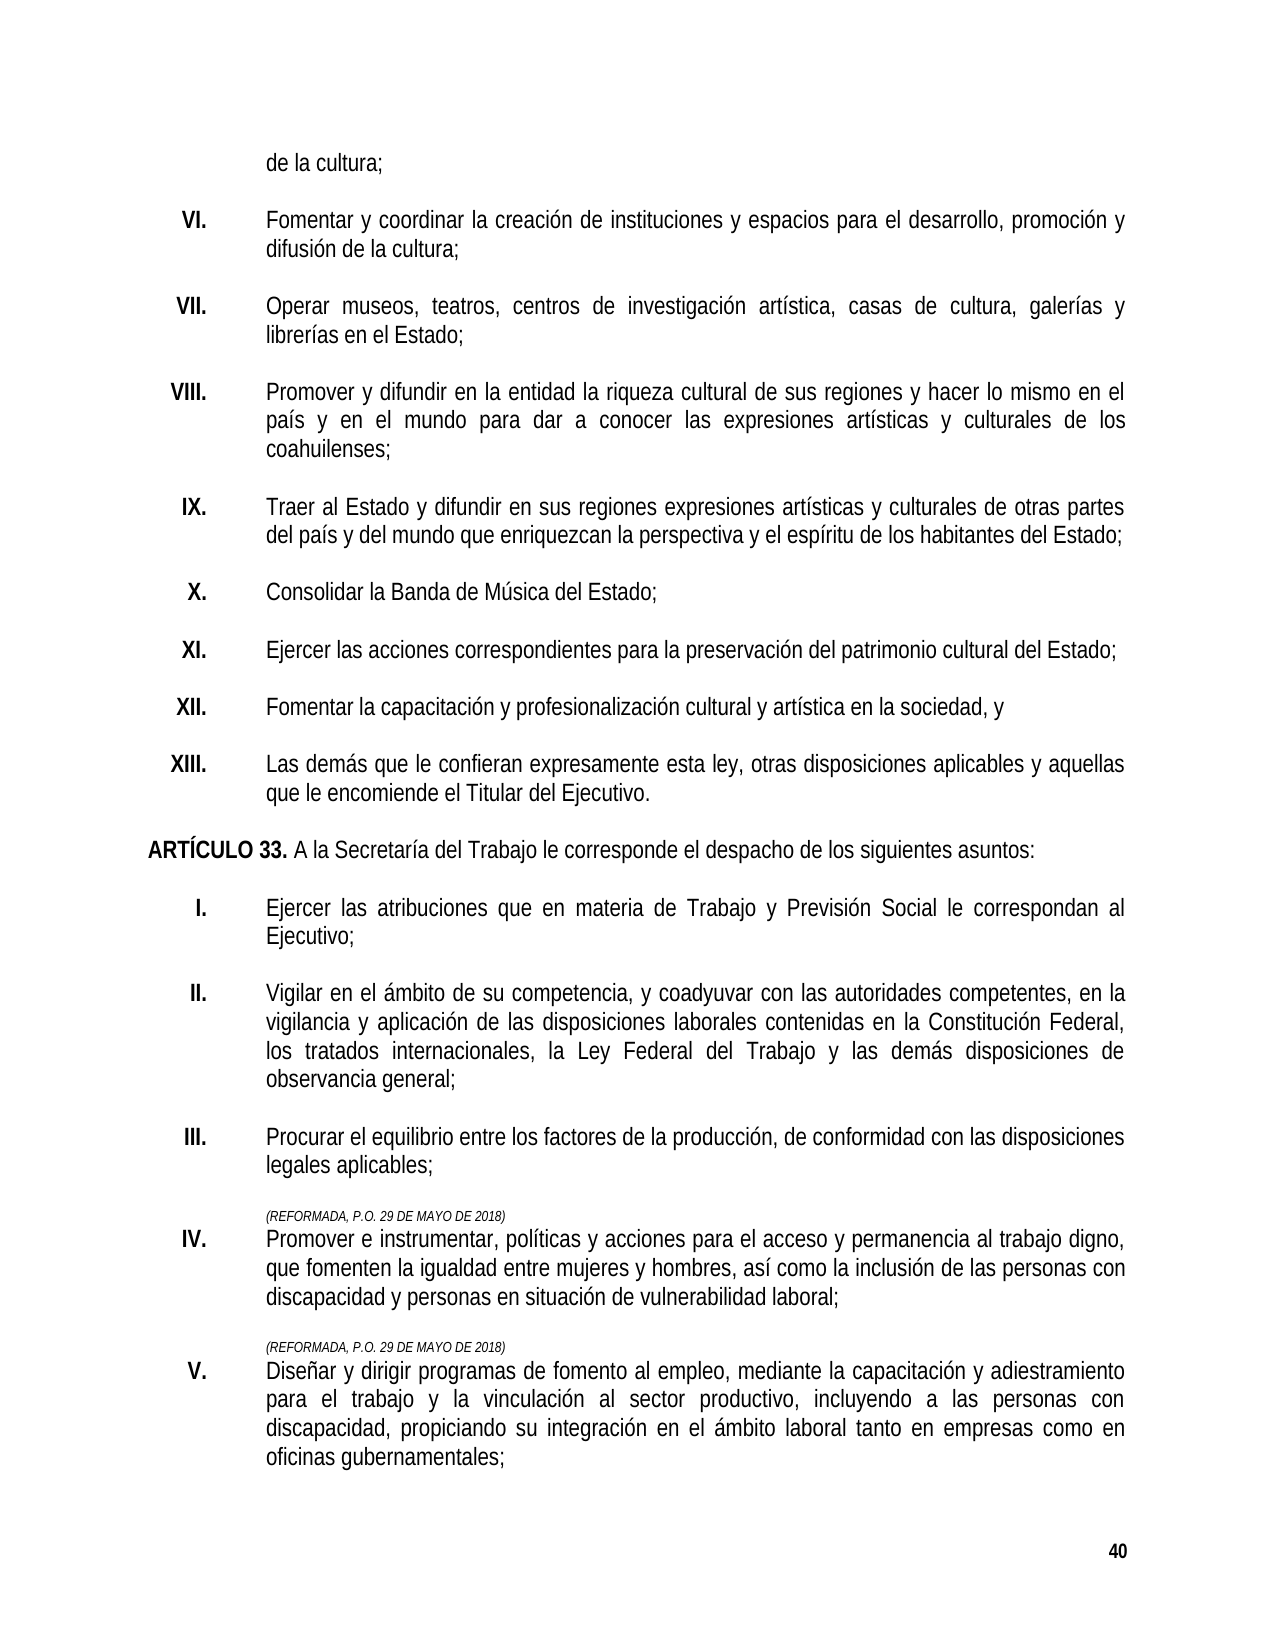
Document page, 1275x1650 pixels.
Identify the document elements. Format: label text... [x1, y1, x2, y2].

list Vigilar en el ámbito de su competencia, y coadyuvar con las autoridades competentes, en la vigilancia y aplicación de las disposiciones laborales contenidas en la Constitución Federal, los tratados internacionales, la Ley Federal del Trabajo y las demás disposiciones de observancia general; [207, 978, 1127, 1093]
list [207, 148, 1127, 176]
list (REFORMADA, P.O. 29 DE MAYO DE 2018) [266, 1208, 1127, 1224]
list Fomentar la capacitación y profesionalización cultural y artística en la sociedad, y [207, 692, 1127, 721]
list Operar museos, teatros, centros de investigación artística, casas de cultura, galerías y librerías en el Estado; [207, 291, 1127, 348]
list (REFORMADA, P.O. 29 DE MAYO DE 2018) [223, 1339, 1127, 1356]
list Procurar el equilibrio entre los factores de la producción, de conformidad con las disposiciones legales aplicables; [207, 1122, 1127, 1179]
list Diseñar y dirigir programas de fomento al empleo, mediante la capacitación y adiestramiento para el trabajo y la vinculación al sector productivo, incluyendo a las personas con discapacidad, propiciando su integración en el ámbito laboral tanto en empresas como en oficinas gubernamentales; [207, 1356, 1127, 1470]
list Traer al Estado y difundir en sus regiones expresiones artísticas y culturales de otras partes del país y del mundo que enriquezcan la perspectiva y el espíritu de los habitantes del Estado; [207, 491, 1127, 549]
list Las demás que le confieran expresamente esta ley, otras disposiciones aplicables y aquellas que le encomiende el Titular del Ejecutivo. [207, 749, 1127, 807]
list Consolidar la Banda de Música del Estado; [207, 577, 1127, 606]
list Fomentar y coordinar la creación de instituciones y espacios para el desarrollo, promoción y difusión de la cultura; [207, 205, 1127, 262]
text ARTÍCULO 33. A la Secretaría del Trabajo le corresponde el despacho de los siguientes asuntos: [148, 835, 1127, 864]
list Promover y difundir en la entidad la riqueza cultural de sus regiones y hacer lo mismo en el país y en el mundo para dar a conocer las expresiones artísticas y culturales de los coahuilenses; [207, 377, 1127, 463]
list Ejercer las acciones correspondientes para la preservación del patrimonio cultural del Estado; [207, 635, 1127, 663]
list Promover e instrumentar, políticas y acciones para el acceso y permanencia al trabajo digno, que fomenten la igualdad entre mujeres y hombres, así como la inclusión de las personas con discapacidad y personas en situación de vulnerabilidad laboral; [207, 1224, 1127, 1310]
list Ejercer las atribuciones que en materia de Trabajo y Previsión Social le correspondan al Ejecutivo; [207, 892, 1127, 950]
